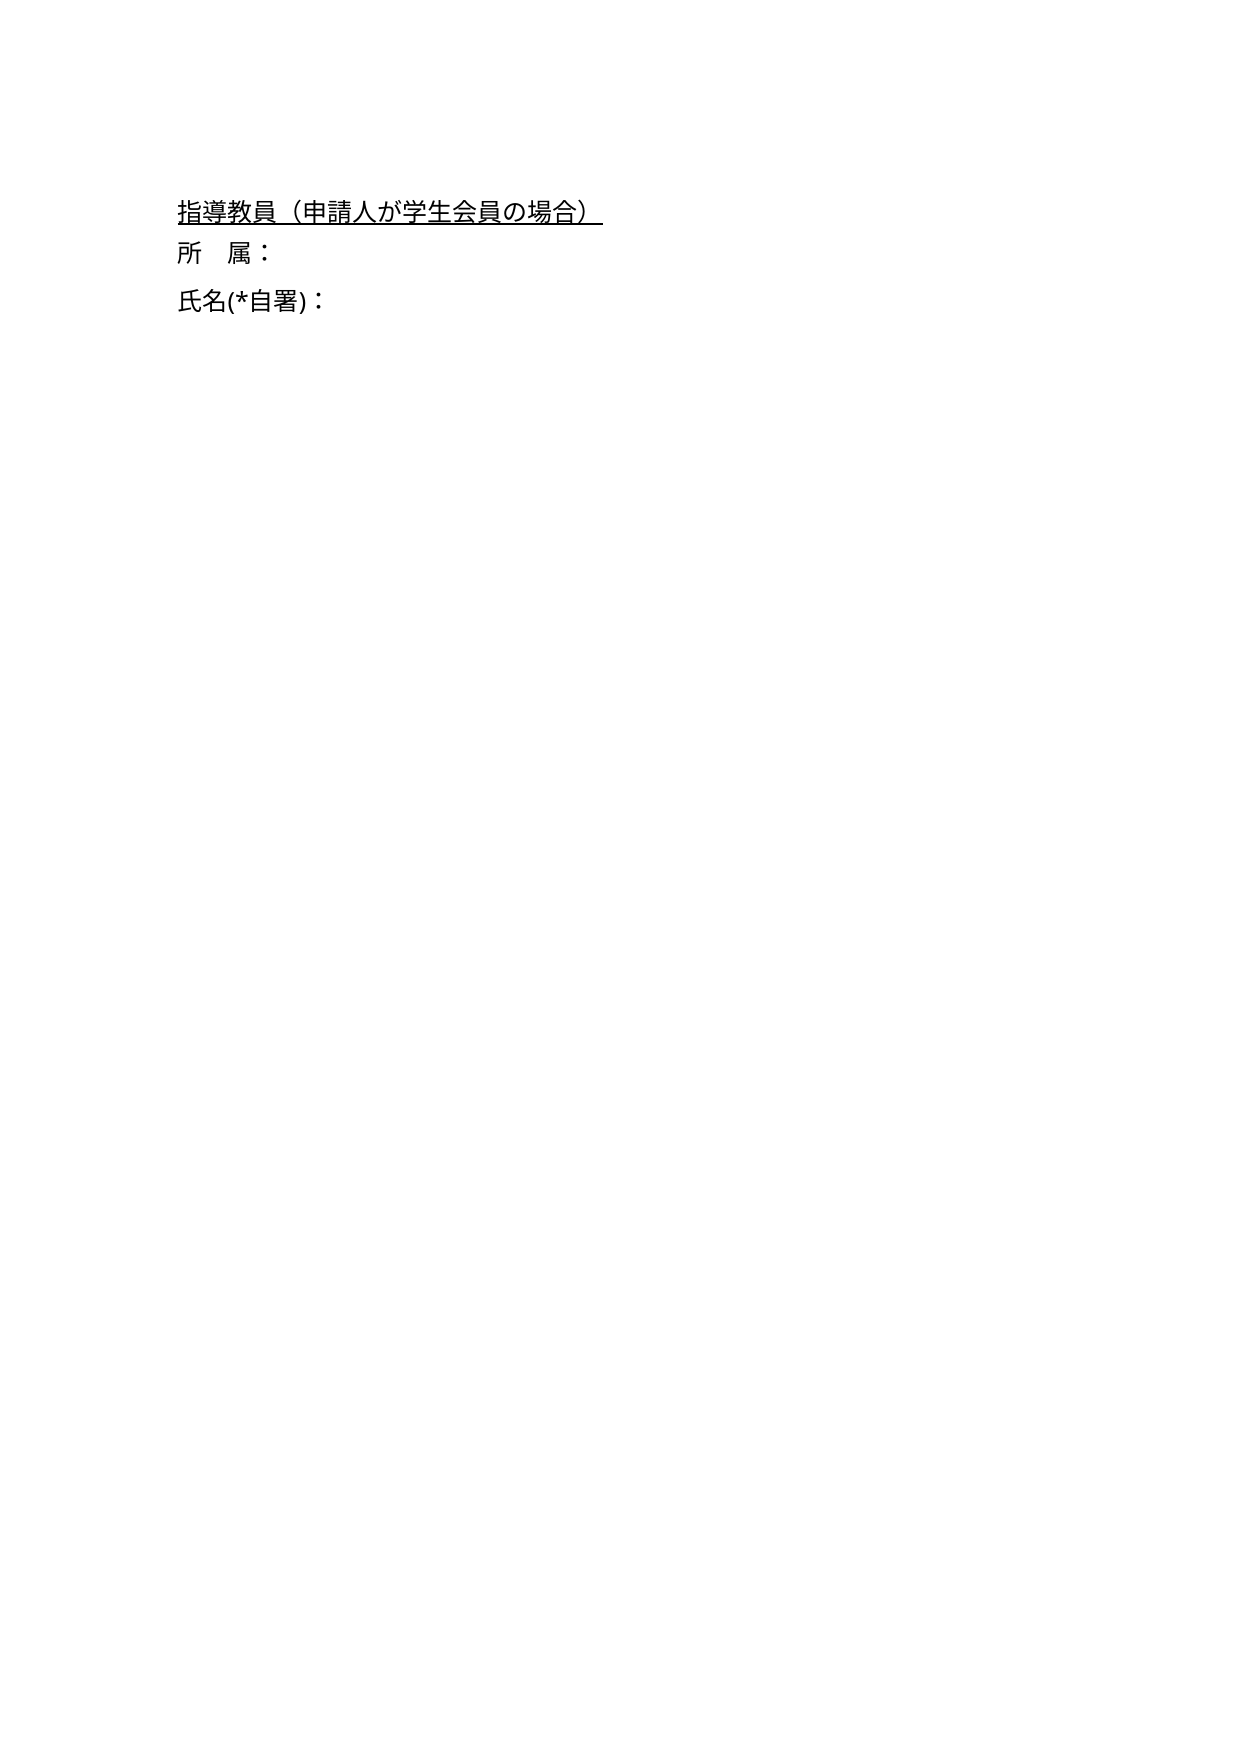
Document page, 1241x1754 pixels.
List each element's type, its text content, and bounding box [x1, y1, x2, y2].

text 指導教員（申請人が学生会員の場合） [177, 189, 1063, 231]
text 所 属： [177, 231, 1063, 273]
text 氏名(*自署)： [177, 278, 1063, 320]
